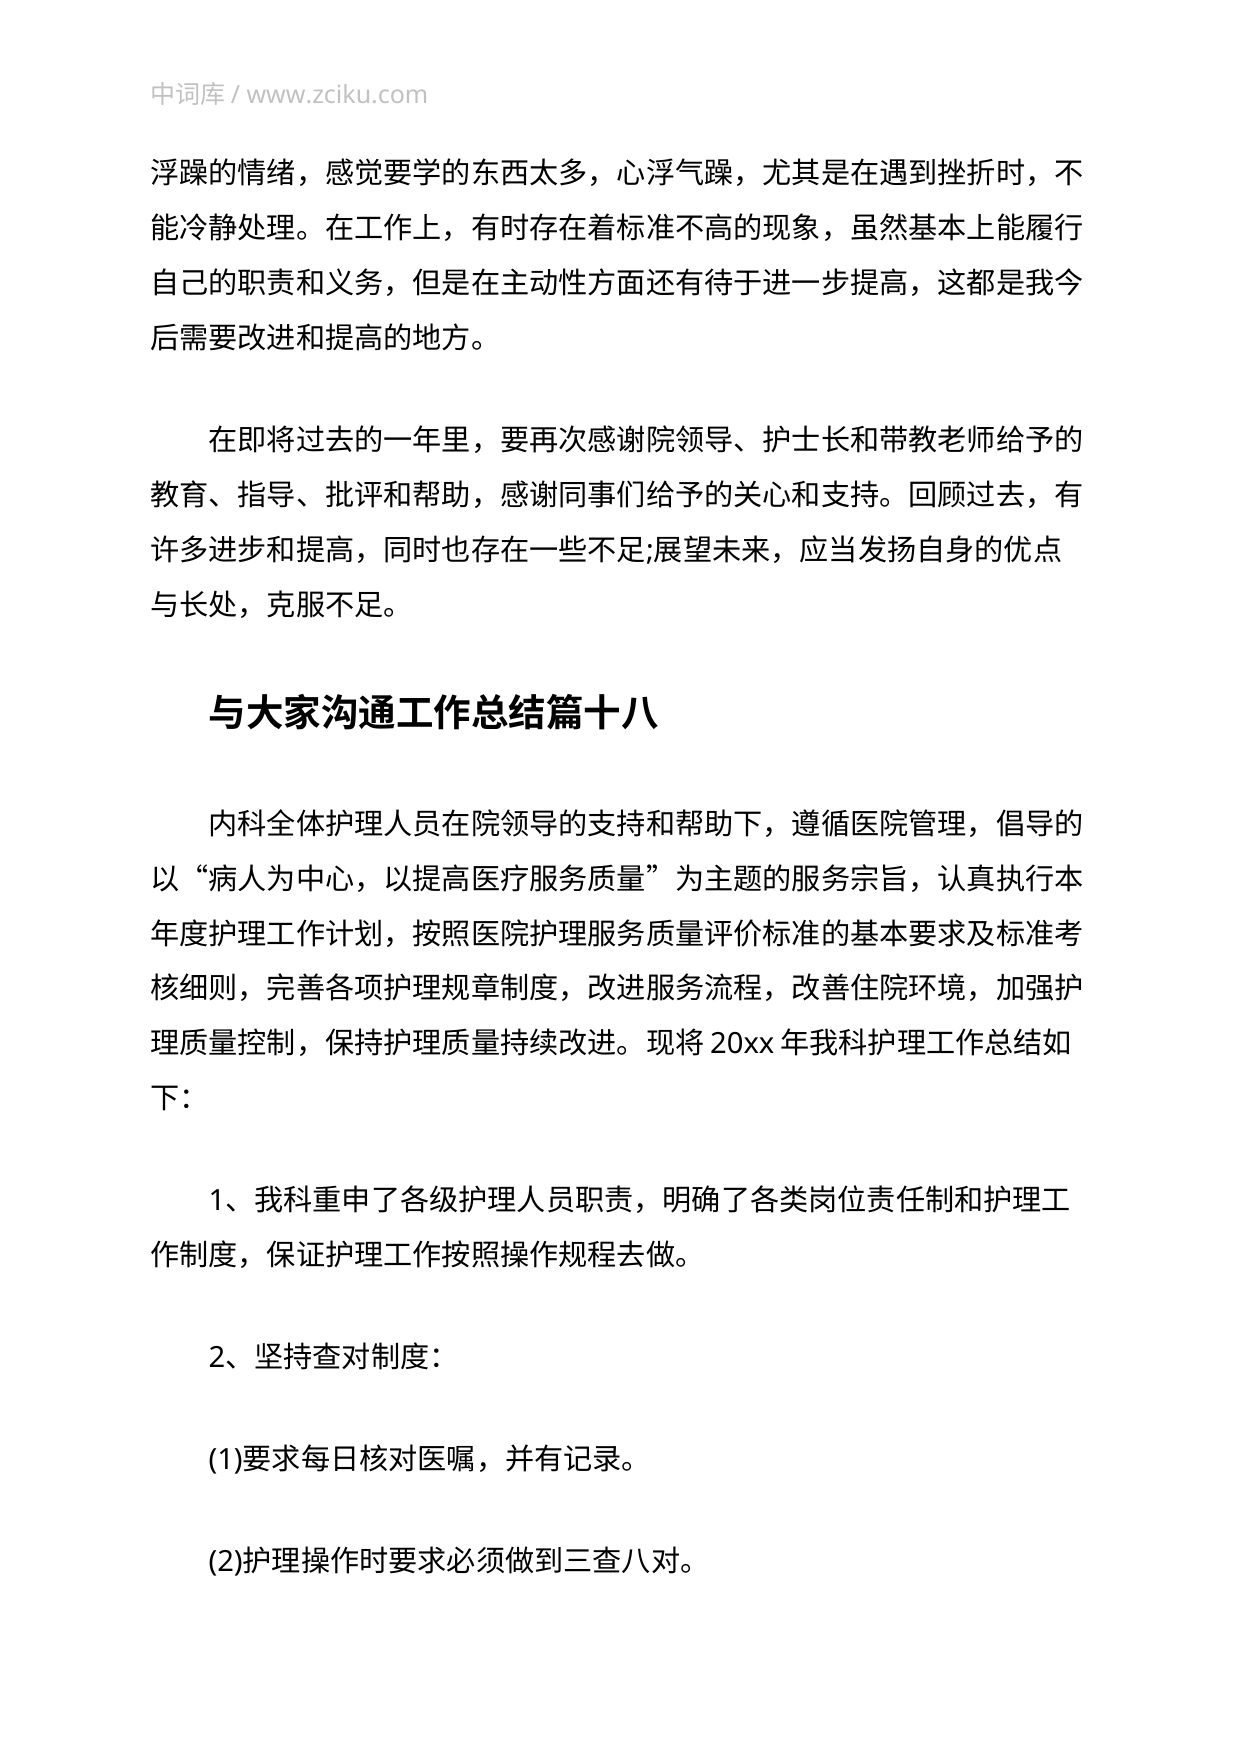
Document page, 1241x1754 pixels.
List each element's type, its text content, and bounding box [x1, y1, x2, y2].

text 内科全体护理人员在院领导的支持和帮助下，遵循医院管理，倡导的以“病人为中心，以提高医疗服务质量”为主题的服务宗旨，认真执行本年度护理工作计划，按照医院护理服务质量评价标准的基本要求及标准考核细则，完善各项护理规章制度，改进服务流程，改善住院环境，加强护理质量控制，保持护理质量持续改进。现将20xx年我科护理工作总结如下： [150, 800, 1090, 1117]
text (2)护理操作时要求必须做到三查八对。 [150, 1537, 1090, 1580]
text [150, 150, 1090, 357]
text 2、坚持查对制度： [150, 1333, 1090, 1376]
text 与大家沟通工作总结篇十八 [150, 683, 1090, 737]
text 1、我科重申了各级护理人员职责，明确了各类岗位责任制和护理工作制度，保证护理工作按照操作规程去做。 [150, 1177, 1090, 1274]
text 在即将过去的一年里，要再次感谢院领导、护士长和带教老师给予的教育、指导、批评和帮助，感谢同事们给予的关心和支持。回顾过去，有许多进步和提高，同时也存在一些不足;展望未来，应当发扬自身的优点与长处，克服不足。 [150, 416, 1090, 623]
text (1)要求每日核对医嘱，并有记录。 [150, 1436, 1090, 1478]
